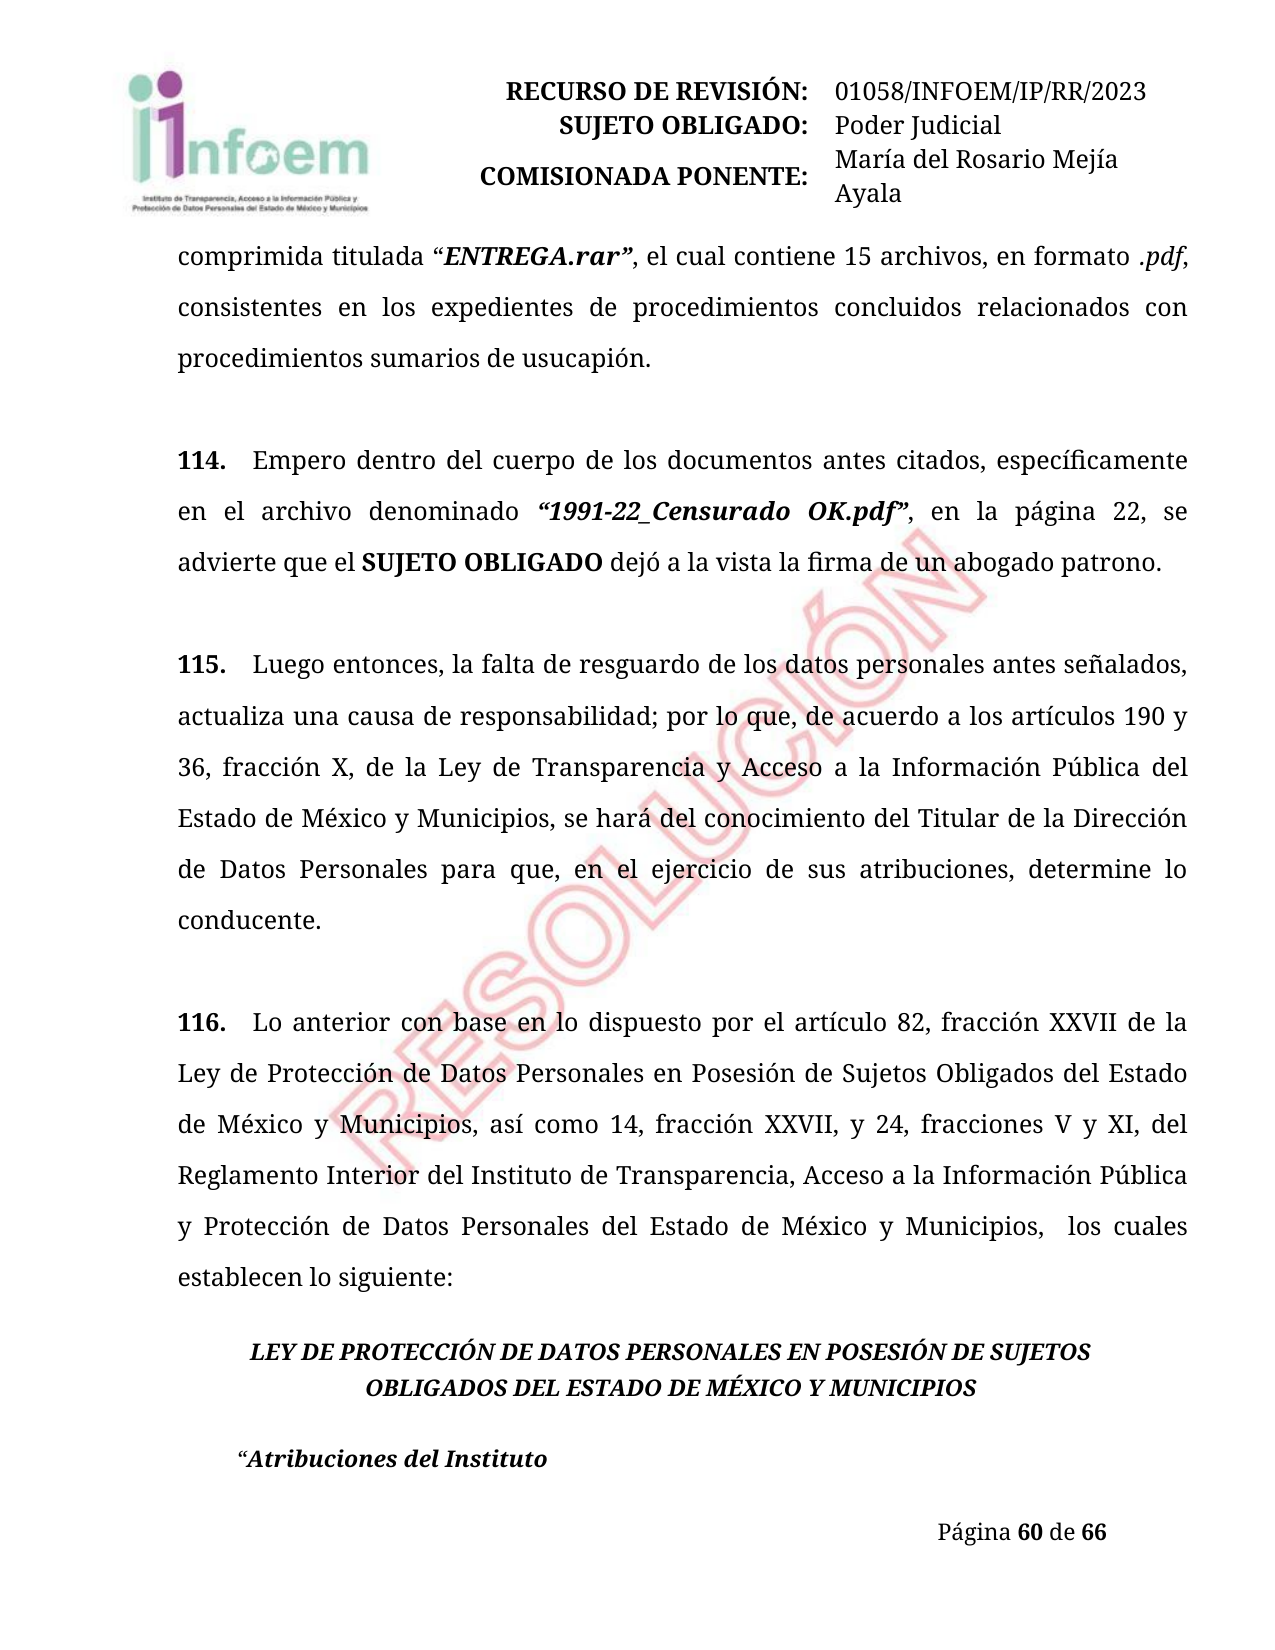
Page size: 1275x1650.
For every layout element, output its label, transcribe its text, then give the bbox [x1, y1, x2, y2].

list Empero dentro del cuerpo de los documentos antes citados, específicamente en el archivo denominado “1991-22_Censurado OK.pdf”, en la página 22, se advierte que el SUJETO OBLIGADO dejó a la vista la firma de un abogado patrono. [177, 443, 1189, 579]
text LEY DE PROTECCIÓN DE DATOS PERSONALES EN POSESIÓN DE SUJETOS OBLIGADOS DEL ESTADO DE MÉXICO Y MUNICIPIOS [236, 1336, 1107, 1403]
list Luego entonces, la falta de resguardo de los datos personales antes señalados, actualiza una causa de responsabilidad; por lo que, de acuerdo a los artículos 190 y 36, fracción X, de la Ley de Transparencia y Acceso a la Información Pública del Estado de México y Municipios, se hará del conocimiento del Titular de la Dirección de Datos Personales para que, en el ejercicio de sus atribuciones, determine lo conducente. [177, 647, 1189, 936]
picture [10, 11, 1274, 1650]
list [177, 239, 1189, 375]
text “Atribuciones del Instituto [236, 1443, 1107, 1475]
list Lo anterior con base en lo dispuesto por el artículo 82, fracción XXVII de la Ley de Protección de Datos Personales en Posesión de Sujetos Obligados del Estado de México y Municipios, así como 14, fracción XXVII, y 24, fracciones V y XI, del Reglamento Interior del Instituto de Transparencia, Acceso a la Información Pública y Protección de Datos Personales del Estado de México y Municipios, los cuales establecen lo siguiente: [177, 1004, 1189, 1294]
